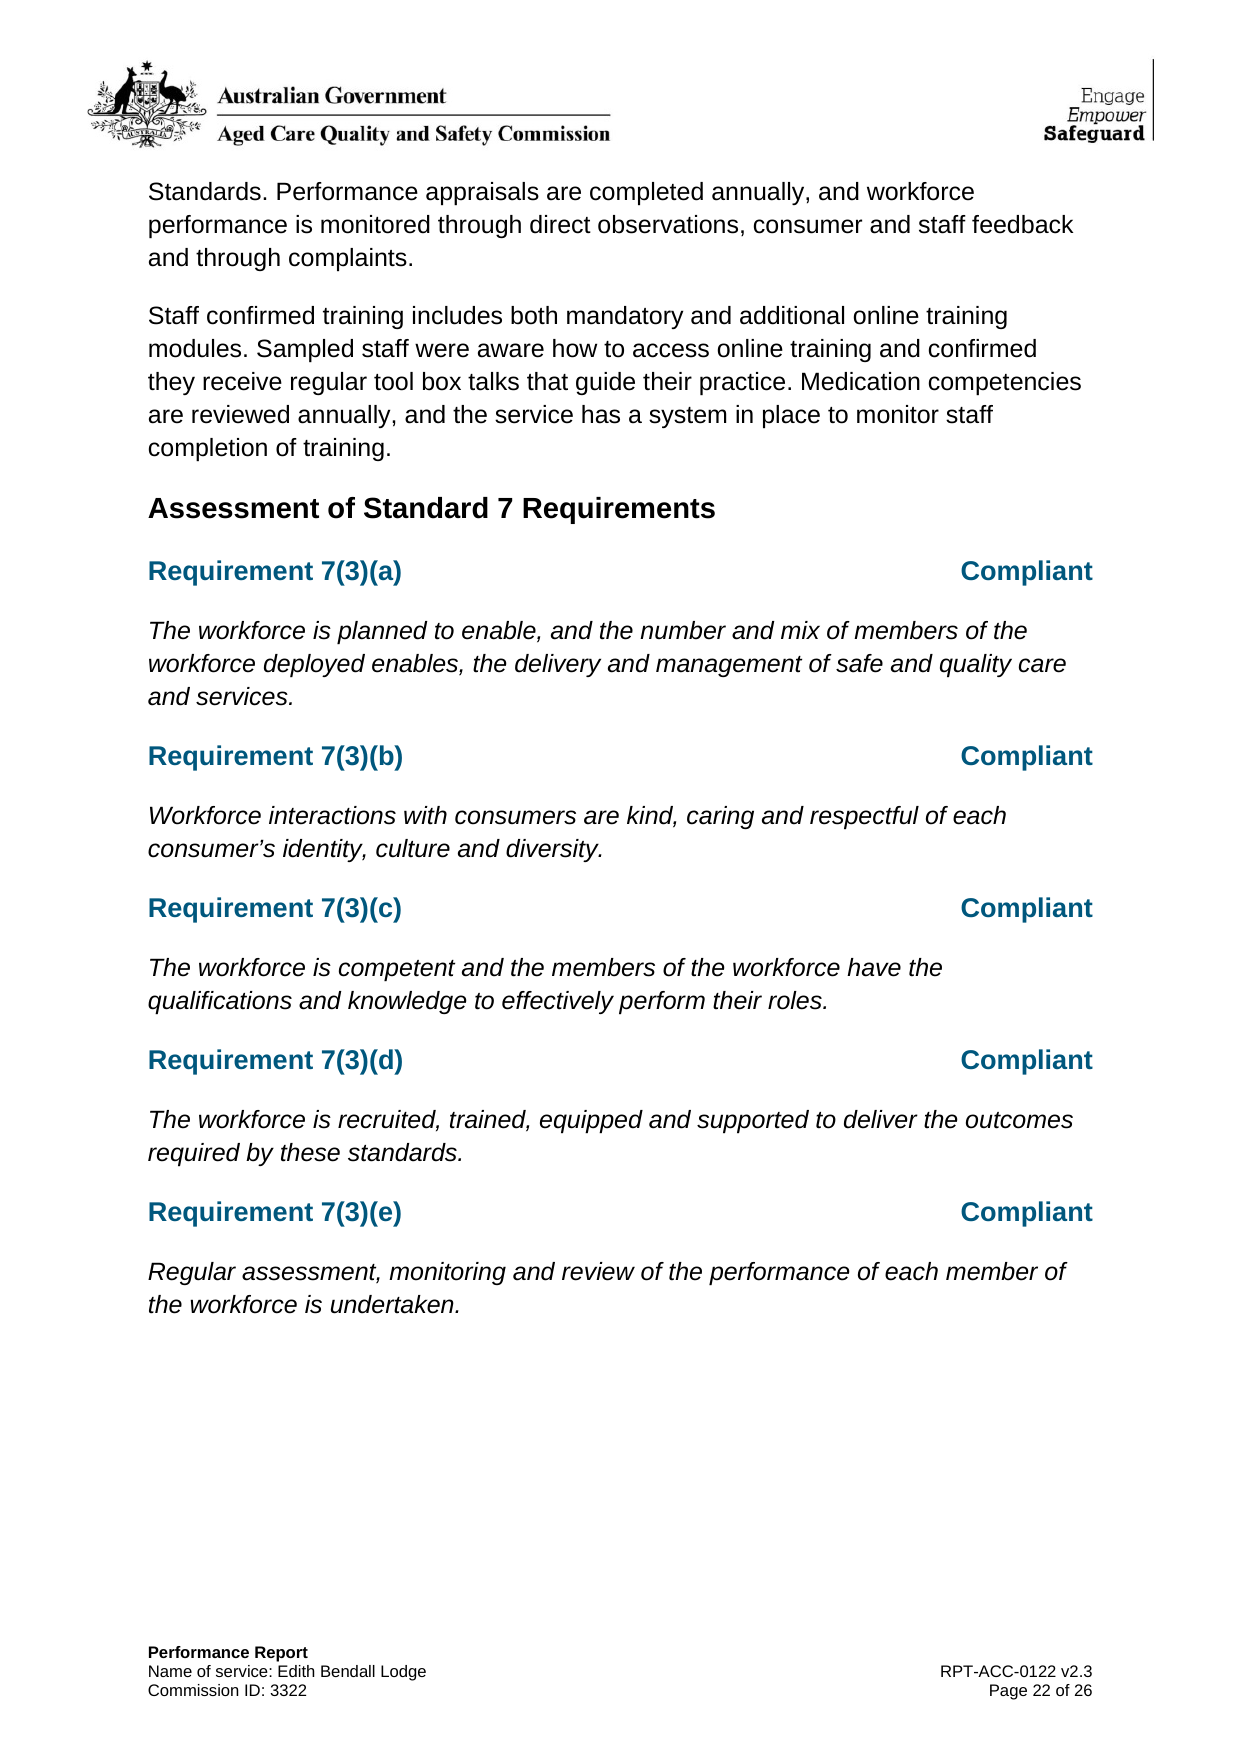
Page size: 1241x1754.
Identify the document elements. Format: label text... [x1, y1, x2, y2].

picture [1, 0, 1241, 169]
text The workforce is planned to enable, and the number and mix of members of the workforce deployed enables, the delivery and management of safe and quality care and services. [148, 616, 1092, 711]
subtitle Requirement 7(3)(c) Compliant [148, 892, 1092, 923]
subtitle Requirement 7(3)(d) Compliant [148, 1044, 1092, 1075]
text The workforce is competent and the members of the workforce have the qualifications and knowledge to effectively perform their roles. [148, 953, 1092, 1014]
text The workforce is recruited, trained, equipped and supported to deliver the outcomes required by these standards. [148, 1105, 1092, 1167]
text Regular assessment, monitoring and review of the performance of each member of the workforce is undertaken. [148, 1257, 1092, 1318]
subtitle Requirement 7(3)(a) Compliant [148, 555, 1092, 586]
subtitle Assessment of Standard 7 Requirements [148, 491, 1092, 525]
text Staff confirmed training includes both mandatory and additional online training modules. Sampled staff were aware how to access online training and confirmed they receive regular tool box talks that guide their practice. Medication competencies are reviewed annually, and the service has a system in place to monitor staff completion of training. [148, 301, 1092, 462]
subtitle Requirement 7(3)(e) Compliant [148, 1196, 1092, 1227]
text Workforce interactions with consumers are kind, caring and respectful of each consumer’s identity, culture and diversity. [148, 801, 1092, 863]
subtitle Requirement 7(3)(b) Compliant [148, 740, 1092, 771]
